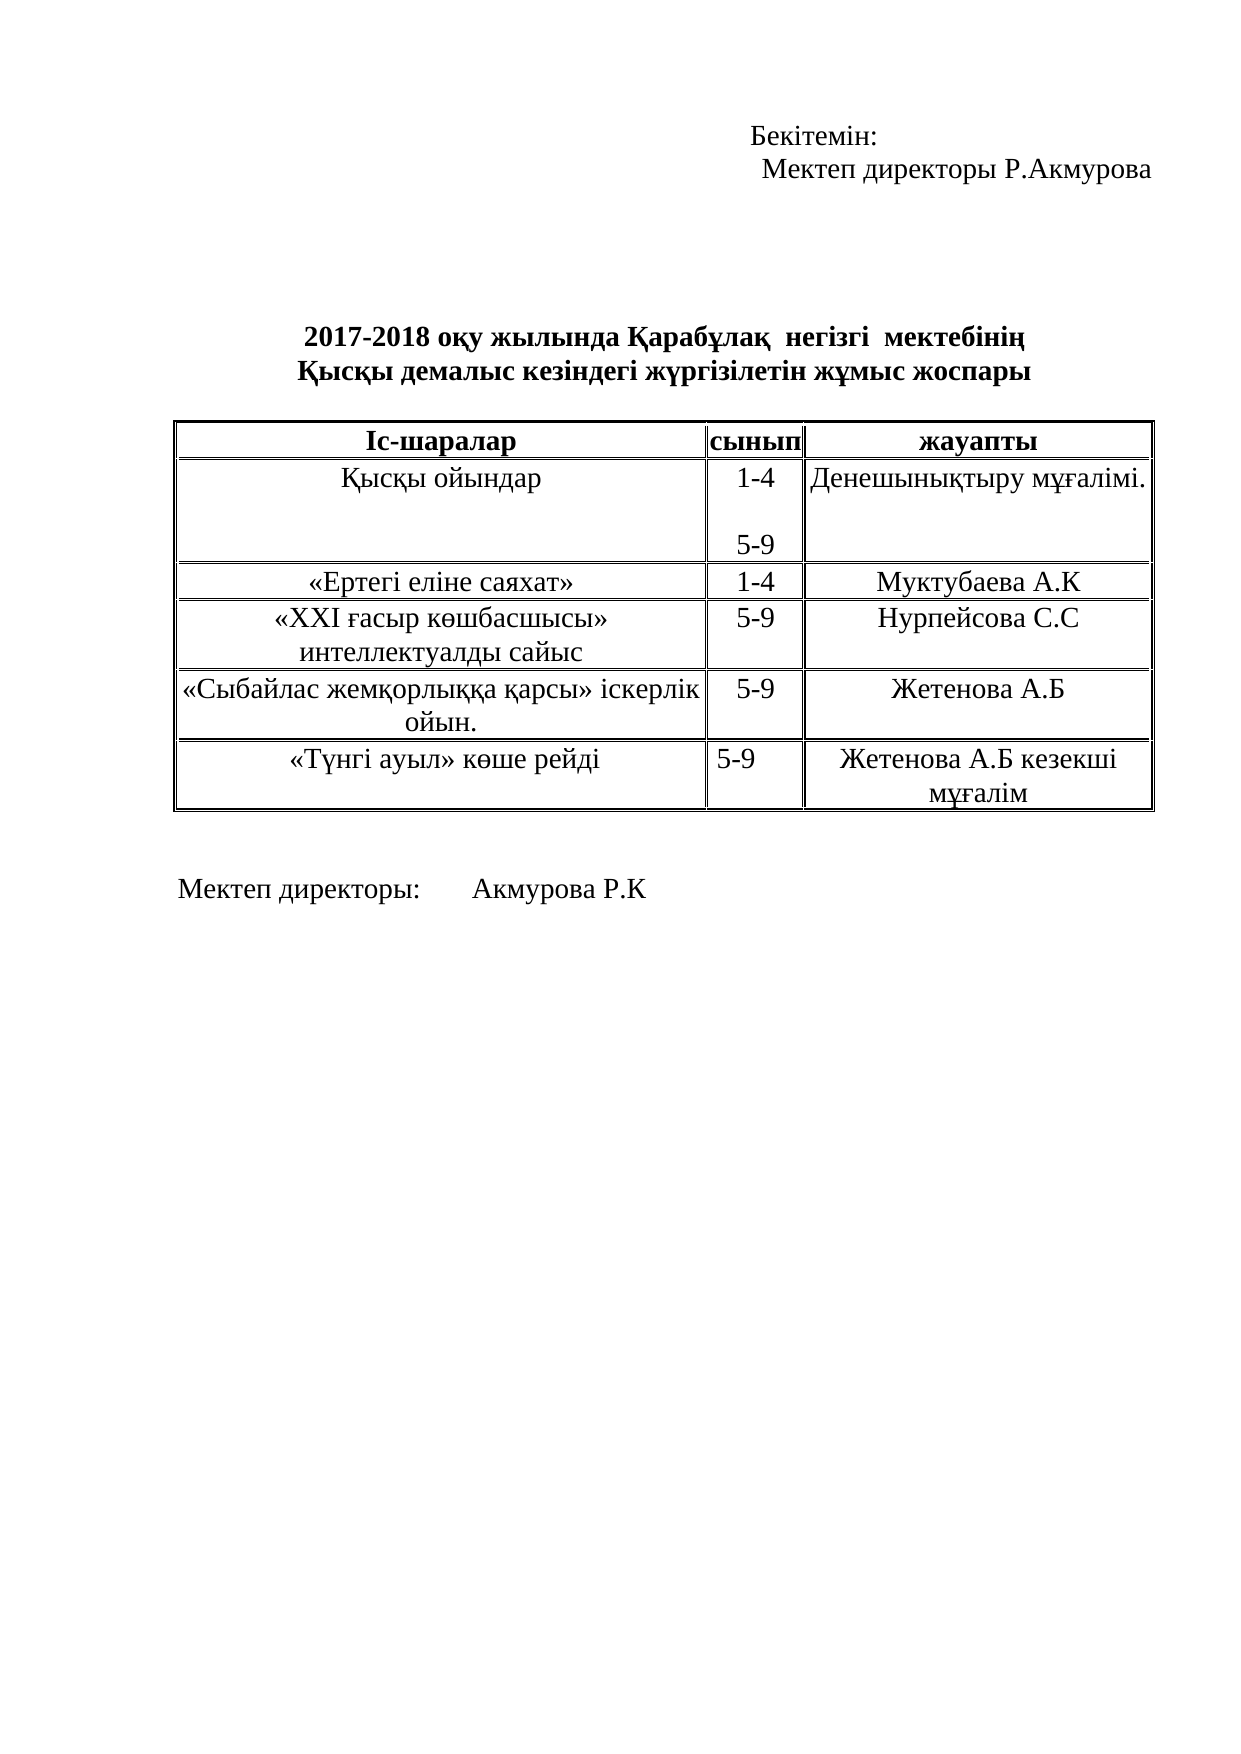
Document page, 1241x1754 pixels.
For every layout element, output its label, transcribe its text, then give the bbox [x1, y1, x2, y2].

table_cell «Түнгі ауыл» көше рейді [177, 738, 707, 808]
table_cell Нурпейсова С.С [806, 598, 1152, 668]
text Мектеп директоры Р.Акмурова [177, 152, 1152, 185]
table_header сынып [707, 422, 804, 457]
table_header Іс-шаралар [177, 423, 707, 457]
table_cell Денешынықтыру мұғалімі. [804, 457, 1153, 561]
table_cell «Сыбайлас жемқорлыққа қарсы» іскерлік ойын. [175, 668, 707, 738]
table_cell Қысқы ойындар [175, 457, 707, 561]
text 2017-2018 оқу жылында Қарабұлақ негізгі мектебінің [177, 319, 1152, 353]
table_cell Жетенова А.Б кезекші мұғалім [804, 738, 1152, 808]
table_cell Жетенова А.Б [804, 668, 1153, 738]
text Қысқы демалыс кезіндегі жүргізілетін жұмыс жоспары [177, 353, 1152, 386]
table_cell «Ертегі еліне саяхат» [175, 561, 707, 597]
table_cell 5-9 [708, 671, 802, 738]
table_cell 1-4 [708, 564, 802, 597]
table_cell 5-9 [707, 738, 804, 808]
table_cell 5-9 [708, 601, 802, 668]
table_cell Муктубаева А.К [804, 561, 1153, 597]
table_header жауапты [804, 423, 1151, 457]
text Мектеп директоры: Акмурова Р.К [177, 871, 1152, 904]
table_cell 1-4 5-9 [708, 460, 802, 561]
table_cell «ХХІ ғасыр көшбасшысы» интеллектуалды сайыс [177, 598, 705, 668]
text Бекітемін: [177, 118, 1152, 152]
